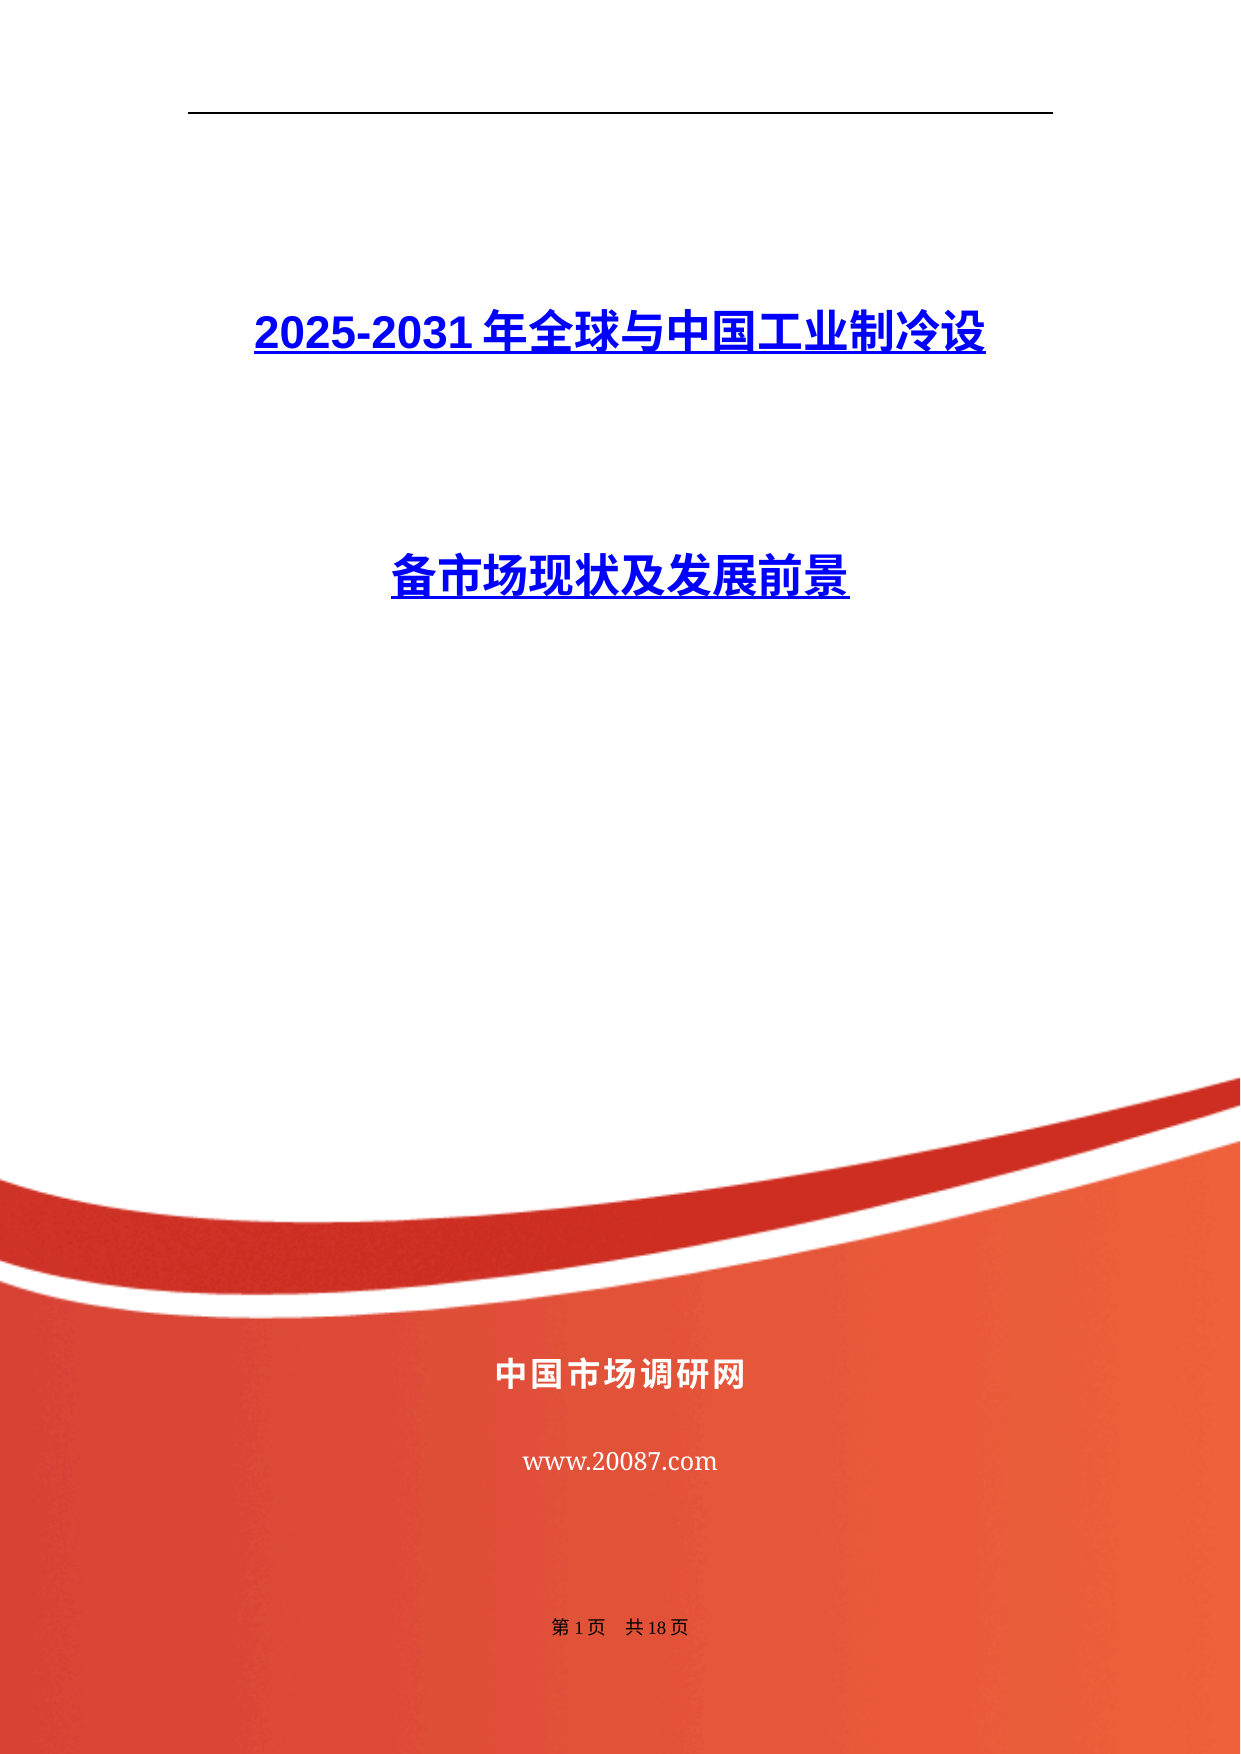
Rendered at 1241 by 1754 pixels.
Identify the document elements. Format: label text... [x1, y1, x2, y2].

picture [0, 1006, 1241, 1754]
table_header 2025-2031年全球与中国工业制冷设备市场现状及发展前景 [188, 207, 1053, 773]
text www.20087.com [187, 1428, 1053, 1493]
subtitle 中国市场调研网 [187, 1339, 1053, 1404]
